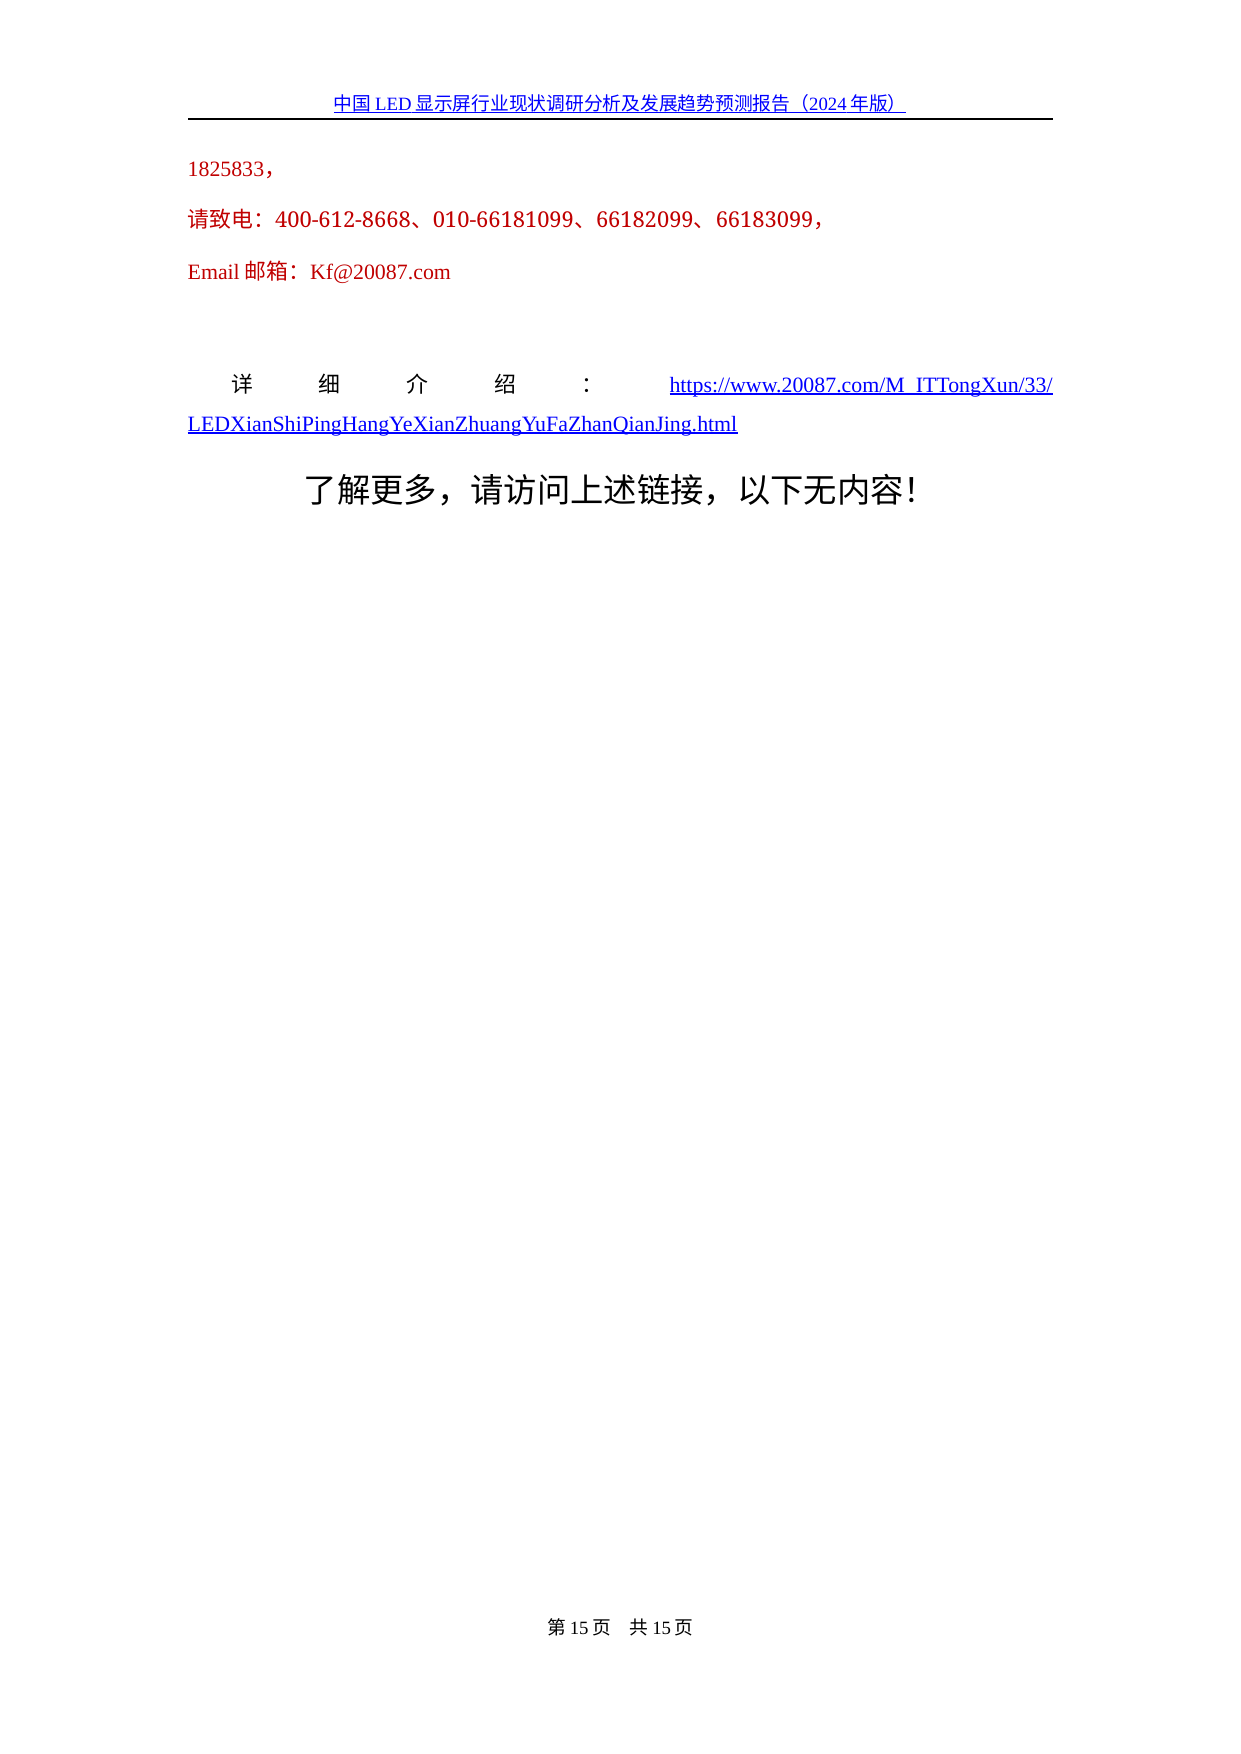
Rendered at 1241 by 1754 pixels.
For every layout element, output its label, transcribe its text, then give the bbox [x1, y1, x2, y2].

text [187, 150, 1053, 183]
title 了解更多，请访问上述链接，以下无内容！ [187, 455, 1053, 520]
text Email邮箱：Kf@20087.com [187, 253, 1053, 286]
text 详细介绍：https://www.20087.com/M_ITTongXun/33/LEDXianShiPingHangYeXianZhuangYuFaZhanQianJing.html [187, 366, 1053, 439]
text 请致电：400-612-8668、010-66181099、66182099、66183099， [187, 202, 1053, 234]
